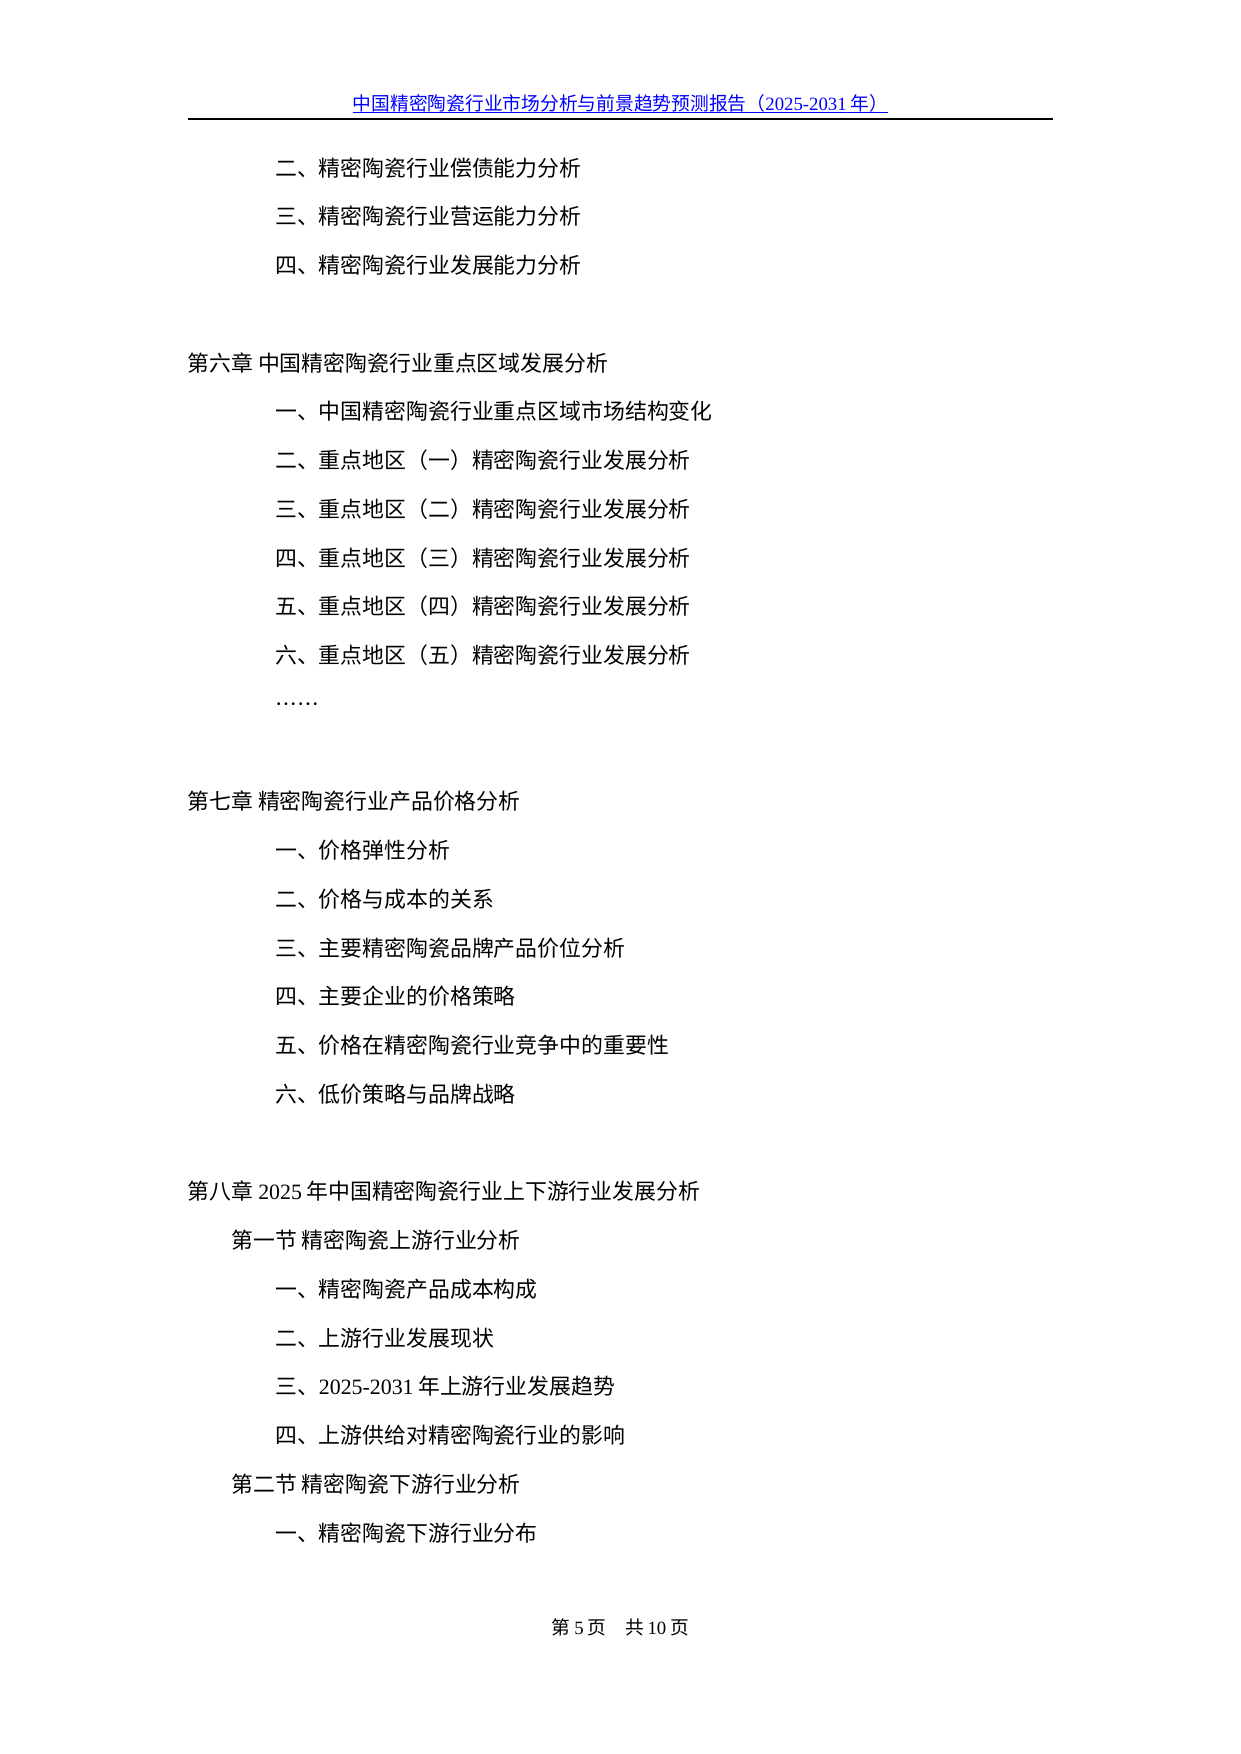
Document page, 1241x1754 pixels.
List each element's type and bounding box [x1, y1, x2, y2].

text [187, 150, 1053, 1548]
